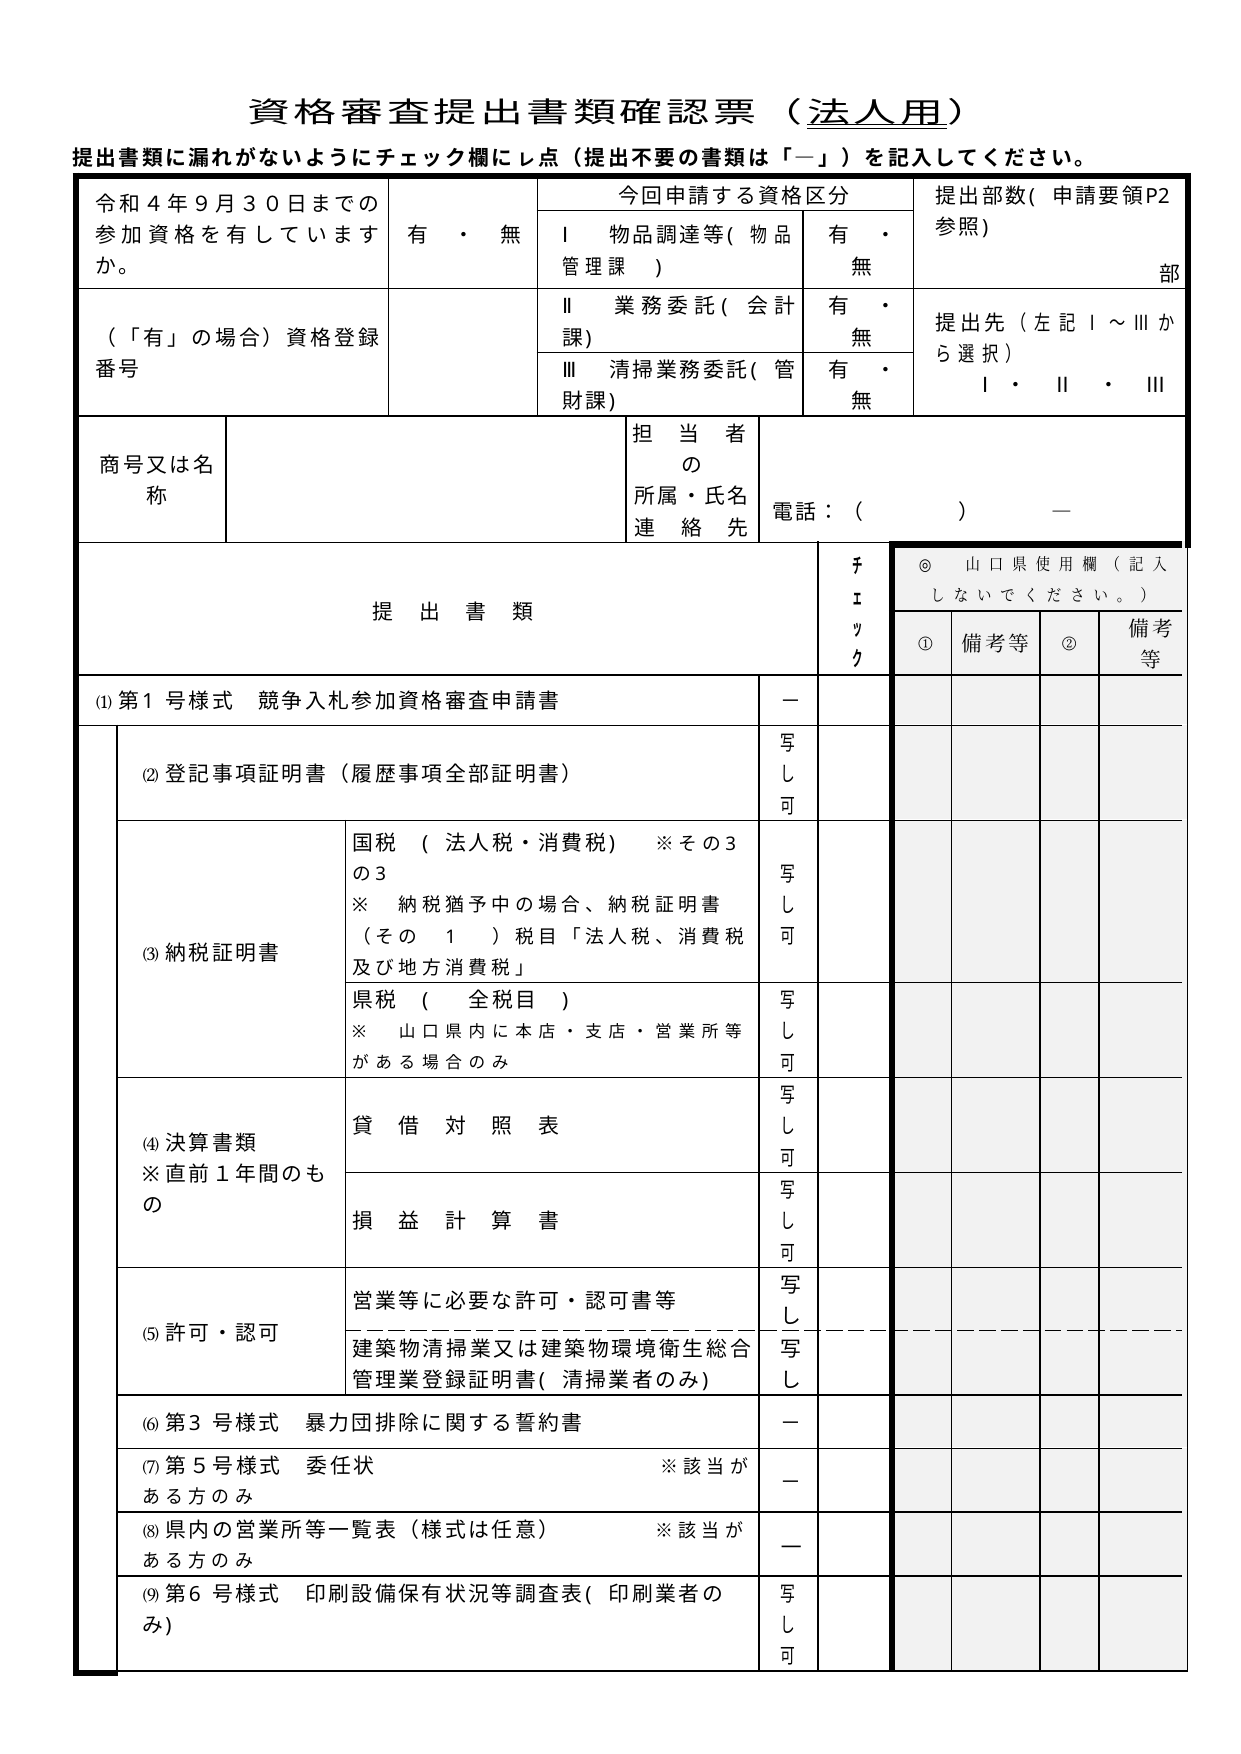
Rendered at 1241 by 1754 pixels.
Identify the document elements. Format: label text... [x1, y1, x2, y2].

table_cell － [760, 1396, 817, 1447]
table_cell 建築物清掃業又は建築物環境衛生総合管理業登録証明書(清掃業者のみ) [346, 1330, 758, 1394]
table_cell [952, 1577, 1039, 1670]
table_header 有 ・ 無 [389, 179, 537, 288]
table_cell [1100, 1172, 1187, 1267]
table_cell [1100, 982, 1187, 1077]
table_cell [819, 1577, 889, 1670]
table_cell － [760, 1449, 817, 1511]
table_cell ― [760, 1513, 817, 1575]
table_cell [819, 983, 889, 1077]
table_cell 提 出 書 類 [79, 543, 817, 674]
table_cell Ⅲ 清掃業務委託(管財課) [538, 353, 802, 415]
table_cell （「有」の場合）資格登録番号 [79, 289, 388, 415]
table_cell [1041, 821, 1098, 982]
table_cell チェック [819, 543, 889, 674]
table_cell Ⅱ 業務委託(会計課) [538, 289, 802, 351]
table_cell 県税(全税目) ※山口県内に本店・支店・営業所等がある場合のみ [346, 983, 758, 1077]
table_cell Ⅰ 物品調達等(物品管理課) [538, 211, 802, 288]
table_cell [952, 1513, 1039, 1575]
table_cell ◎山口県使用欄（記入しないでください。） [895, 541, 1187, 610]
table_cell [895, 676, 951, 724]
table_cell [952, 983, 1039, 1077]
text 提出書類に漏れがないようにチェック欄にㇾ点（提出不要の書類は「―」）を記入してください。 [48, 141, 1192, 172]
table_cell 備考等 [952, 612, 1039, 674]
table_cell ⑻県内の営業所等一覧表（様式は任意） ※該当がある方のみ [118, 1513, 758, 1575]
table_cell [1041, 726, 1098, 819]
table_cell [1100, 1575, 1187, 1670]
table_cell ② [1041, 612, 1098, 674]
table_cell [819, 1513, 889, 1575]
table_cell [895, 1513, 951, 1575]
table_cell 有 ・ 無 [804, 211, 913, 288]
table_cell 電話：（ ） ― [760, 417, 1185, 541]
table_cell 写し可 [760, 1173, 817, 1267]
table_cell 損 益 計 算 書 [346, 1173, 758, 1267]
table_header 今回申請する資格区分 [538, 179, 913, 210]
table_cell 写し可 [760, 1078, 817, 1172]
table_cell [895, 1396, 951, 1447]
table_cell [895, 726, 951, 819]
table_cell [1041, 1396, 1098, 1447]
table_cell [1041, 1330, 1098, 1394]
table_cell [1041, 1577, 1098, 1670]
table_cell [819, 1330, 889, 1394]
table_header 令和４年９月３０日までの参加資格を有していますか。 [79, 179, 388, 288]
table_cell [1100, 1267, 1187, 1330]
table_cell 写し [760, 1268, 817, 1330]
table_cell [1041, 1513, 1098, 1575]
table_cell ① [895, 612, 951, 674]
table_cell 商号又は名称 [79, 417, 225, 541]
table_cell 写し [760, 1330, 817, 1394]
table_cell ⑶納税証明書 [118, 821, 345, 1077]
table_cell [895, 983, 951, 1077]
table_cell 備考等 [1100, 610, 1187, 674]
table_cell [952, 676, 1039, 724]
table_cell [952, 1268, 1039, 1330]
table_cell [819, 1396, 889, 1447]
table_cell [1100, 725, 1187, 819]
table_cell [952, 1330, 1039, 1394]
table_cell 貸 借 対 照 表 [346, 1078, 758, 1172]
table_cell [1041, 1449, 1098, 1511]
table_cell [895, 1078, 951, 1172]
table_cell [895, 1449, 951, 1511]
table_cell [952, 821, 1039, 982]
table_cell 写し可 [760, 726, 817, 819]
table_cell [1041, 676, 1098, 724]
table_cell [819, 1449, 889, 1511]
table_cell [952, 1396, 1039, 1447]
table_cell [819, 676, 889, 724]
table_cell [1100, 1077, 1187, 1172]
table_cell [1100, 1330, 1187, 1394]
text 資格審査提出書類確認票（法人用） [48, 79, 1192, 141]
table_cell 有 ・ 無 [804, 353, 913, 415]
table_cell [1100, 1394, 1187, 1447]
table_cell 営業等に必要な許可・認可書等 [346, 1268, 758, 1330]
table_cell [1100, 1448, 1187, 1511]
table_cell 写し可 [760, 1577, 817, 1670]
table_cell [1041, 1078, 1098, 1172]
table_cell [895, 1577, 951, 1670]
table_cell ⑵登記事項証明書（履歴事項全部証明書） [118, 726, 758, 819]
table_cell 写し可 [760, 983, 817, 1077]
table_cell [1041, 983, 1098, 1077]
table_cell [952, 1449, 1039, 1511]
table_cell [895, 1268, 951, 1330]
table_cell 有 ・ 無 [804, 289, 913, 351]
table_cell [819, 1173, 889, 1267]
table_cell ⑺第５号様式 委任状 ※該当がある方のみ [118, 1449, 758, 1511]
table_cell [895, 1330, 951, 1394]
table_cell [1100, 1511, 1187, 1575]
table_cell [1041, 1268, 1098, 1330]
table_cell － [760, 676, 817, 724]
table_cell 提出先（左記Ⅰ～Ⅲから選択） Ⅰ ・ Ⅱ ・ Ⅲ [914, 289, 1185, 415]
table_cell 担当者の 所属・氏名 連 絡 先 [627, 417, 758, 541]
table_cell [1100, 820, 1187, 982]
table_cell [952, 1173, 1039, 1267]
table_cell ⑼第6号様式 印刷設備保有状況等調査表(印刷業者のみ) [118, 1577, 758, 1670]
table_cell [895, 821, 951, 982]
table_cell ⑸許可・認可 [118, 1268, 345, 1394]
table_cell [819, 821, 889, 982]
table_cell [1100, 674, 1187, 724]
table_cell [389, 289, 537, 415]
table_cell [819, 726, 889, 819]
table_cell [1041, 1173, 1098, 1267]
table_header 提出部数(申請要領P2参照) 部 [914, 179, 1185, 288]
table_cell [819, 1078, 889, 1172]
table_cell [819, 1268, 889, 1330]
table_cell 国税(法人税・消費税) ※その3の3 ※納税猶予中の場合、納税証明書（その1）税目「法人税、消費税及び地方消費税」 [346, 821, 758, 982]
table_cell ⑷決算書類 ※直前１年間のもの [118, 1078, 345, 1267]
table_cell 写し可 [760, 821, 817, 982]
table_cell ⑹第3号様式 暴力団排除に関する誓約書 [118, 1396, 758, 1447]
table_cell [952, 726, 1039, 819]
table_cell [895, 1173, 951, 1267]
table_cell ⑴第1号様式 競争入札参加資格審査申請書 [79, 676, 758, 724]
table_cell 添 付 資 料 [79, 726, 116, 1670]
table_cell [952, 1078, 1039, 1172]
table_cell [227, 417, 625, 541]
